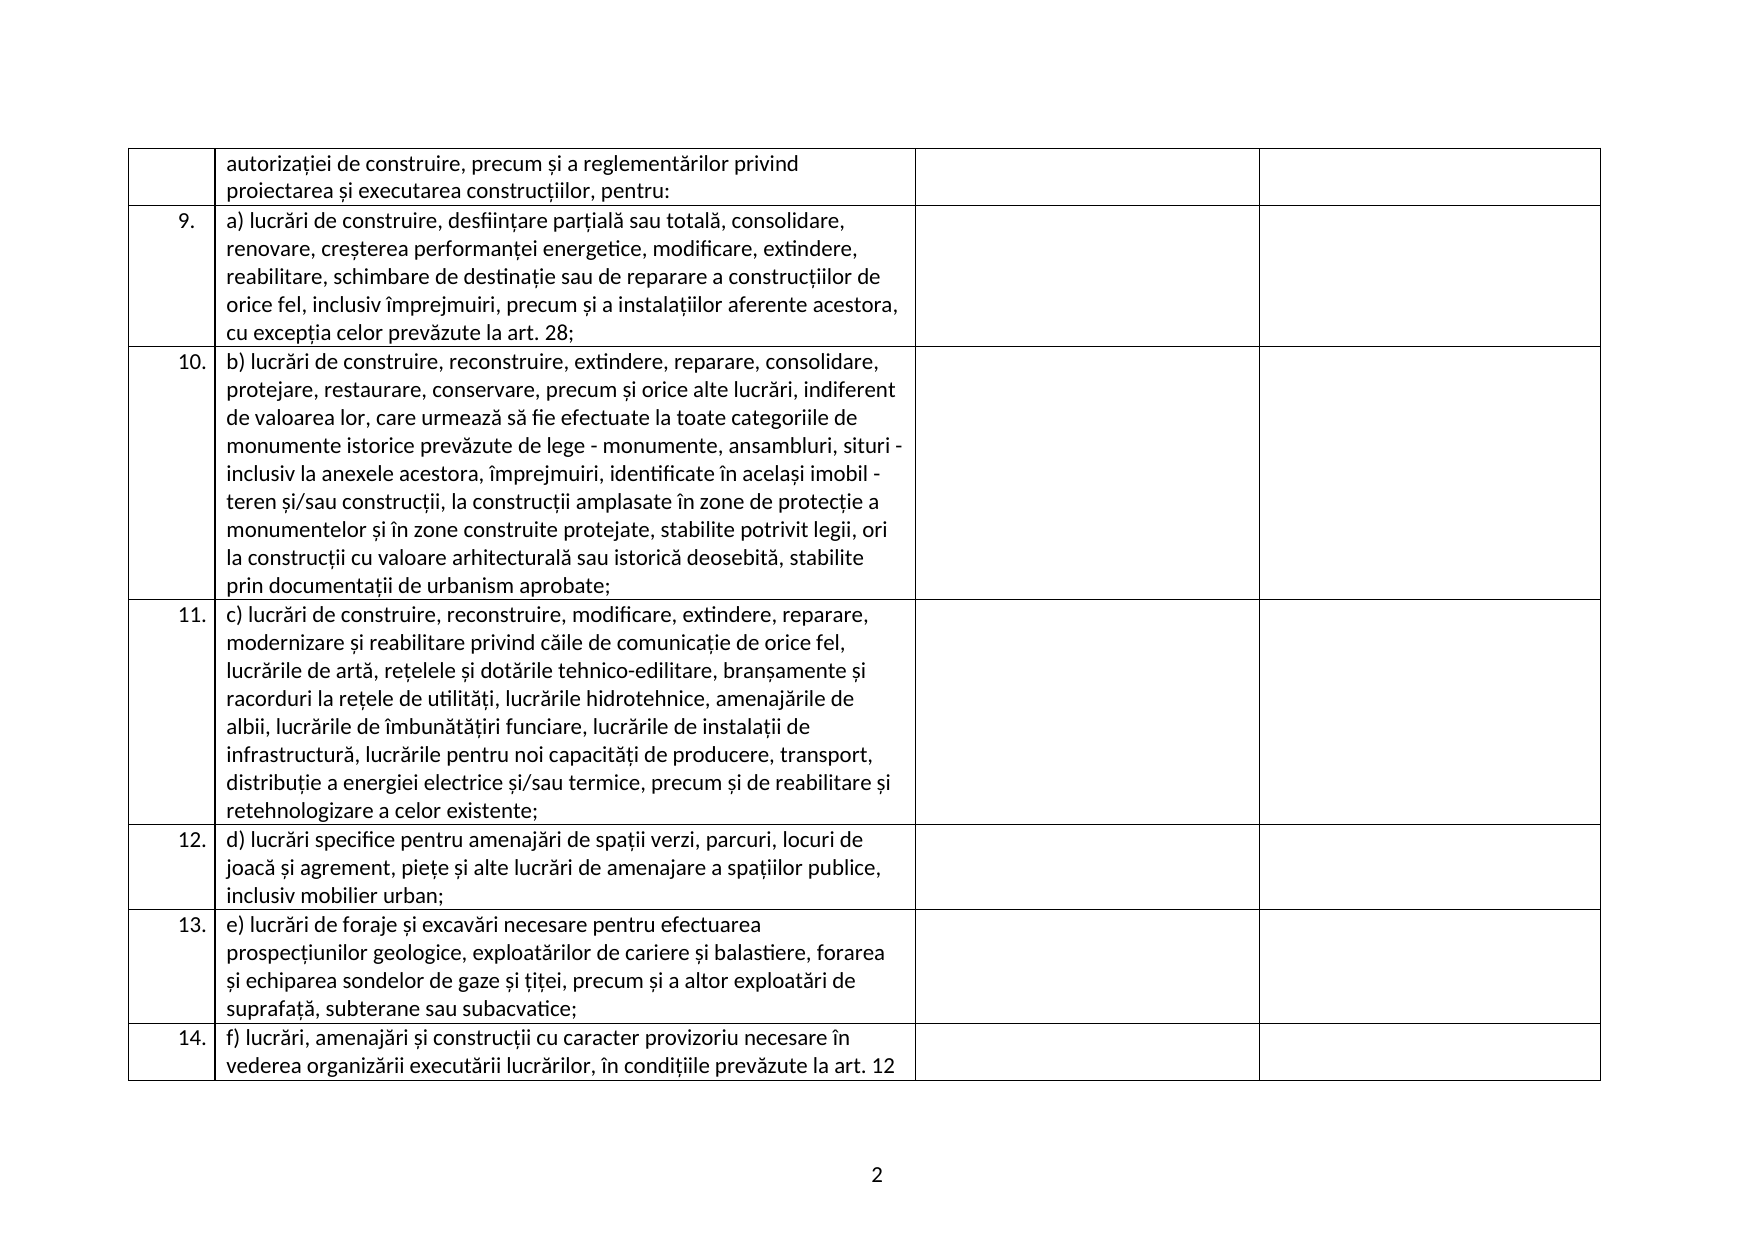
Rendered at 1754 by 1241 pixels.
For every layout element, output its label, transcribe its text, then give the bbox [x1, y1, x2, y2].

table_cell e) lucrări de foraje și excavări necesare pentru efectuarea prospecțiunilor geologice, exploatărilor de cariere și balastiere, forarea și echiparea sondelor de gaze și țiței, precum și a altor exploatări de suprafață, subterane sau subacvatice; [216, 910, 915, 1022]
table_cell c) lucrări de construire, reconstruire, modificare, extindere, reparare, modernizare și reabilitare privind căile de comunicație de orice fel, lucrările de artă, rețelele și dotările tehnico-edilitare, branșamente și racorduri la rețele de utilități, lucrările hidrotehnice, amenajările de albii, lucrările de îmbunătățiri funciare, lucrările de instalații de infrastructură, lucrările pentru noi capacități de producere, transport, distribuție a energiei electrice și/sau termice, precum și de reabilitare și retehnologizare a celor existente; [216, 600, 915, 824]
table_cell [129, 1024, 214, 1079]
table_cell [1260, 149, 1600, 205]
table_cell [129, 825, 214, 909]
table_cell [216, 1024, 915, 1079]
table_cell [129, 206, 214, 346]
table_cell [916, 910, 1259, 1022]
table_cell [216, 149, 915, 205]
table_cell [129, 347, 214, 599]
table_cell [1260, 825, 1600, 909]
table_cell [916, 149, 1259, 205]
table_cell [916, 206, 1259, 346]
table_cell [1260, 910, 1600, 1022]
table_cell b) lucrări de construire, reconstruire, extindere, reparare, consolidare, protejare, restaurare, conservare, precum și orice alte lucrări, indiferent de valoarea lor, care urmează să fie efectuate la toate categoriile de monumente istorice prevăzute de lege - monumente, ansambluri, situri - inclusiv la anexele acestora, împrejmuiri, identificate în același imobil - teren și/sau construcții, la construcții amplasate în zone de protecție a monumentelor și în zone construite protejate, stabilite potrivit legii, ori la construcții cu valoare arhitecturală sau istorică deosebită, stabilite prin documentații de urbanism aprobate; [216, 347, 915, 599]
table_cell d) lucrări specifice pentru amenajări de spații verzi, parcuri, locuri de joacă și agrement, piețe și alte lucrări de amenajare a spațiilor publice, inclusiv mobilier urban; [216, 825, 915, 909]
table_cell a) lucrări de construire, desființare parțială sau totală, consolidare, renovare, creșterea performanței energetice, modificare, extindere, reabilitare, schimbare de destinație sau de reparare a construcțiilor de orice fel, inclusiv împrejmuiri, precum și a instalațiilor aferente acestora, cu excepția celor prevăzute la art. 28; [216, 206, 915, 346]
table_cell [1260, 206, 1600, 346]
table_cell [1260, 600, 1600, 824]
table_cell [1260, 1024, 1600, 1079]
table_cell [129, 910, 214, 1022]
table_cell [916, 825, 1259, 909]
table_cell [129, 149, 214, 205]
table_cell [916, 1024, 1259, 1079]
table_cell [916, 600, 1259, 824]
table_cell [1260, 347, 1600, 599]
table_cell [916, 347, 1259, 599]
table_cell [129, 600, 214, 824]
